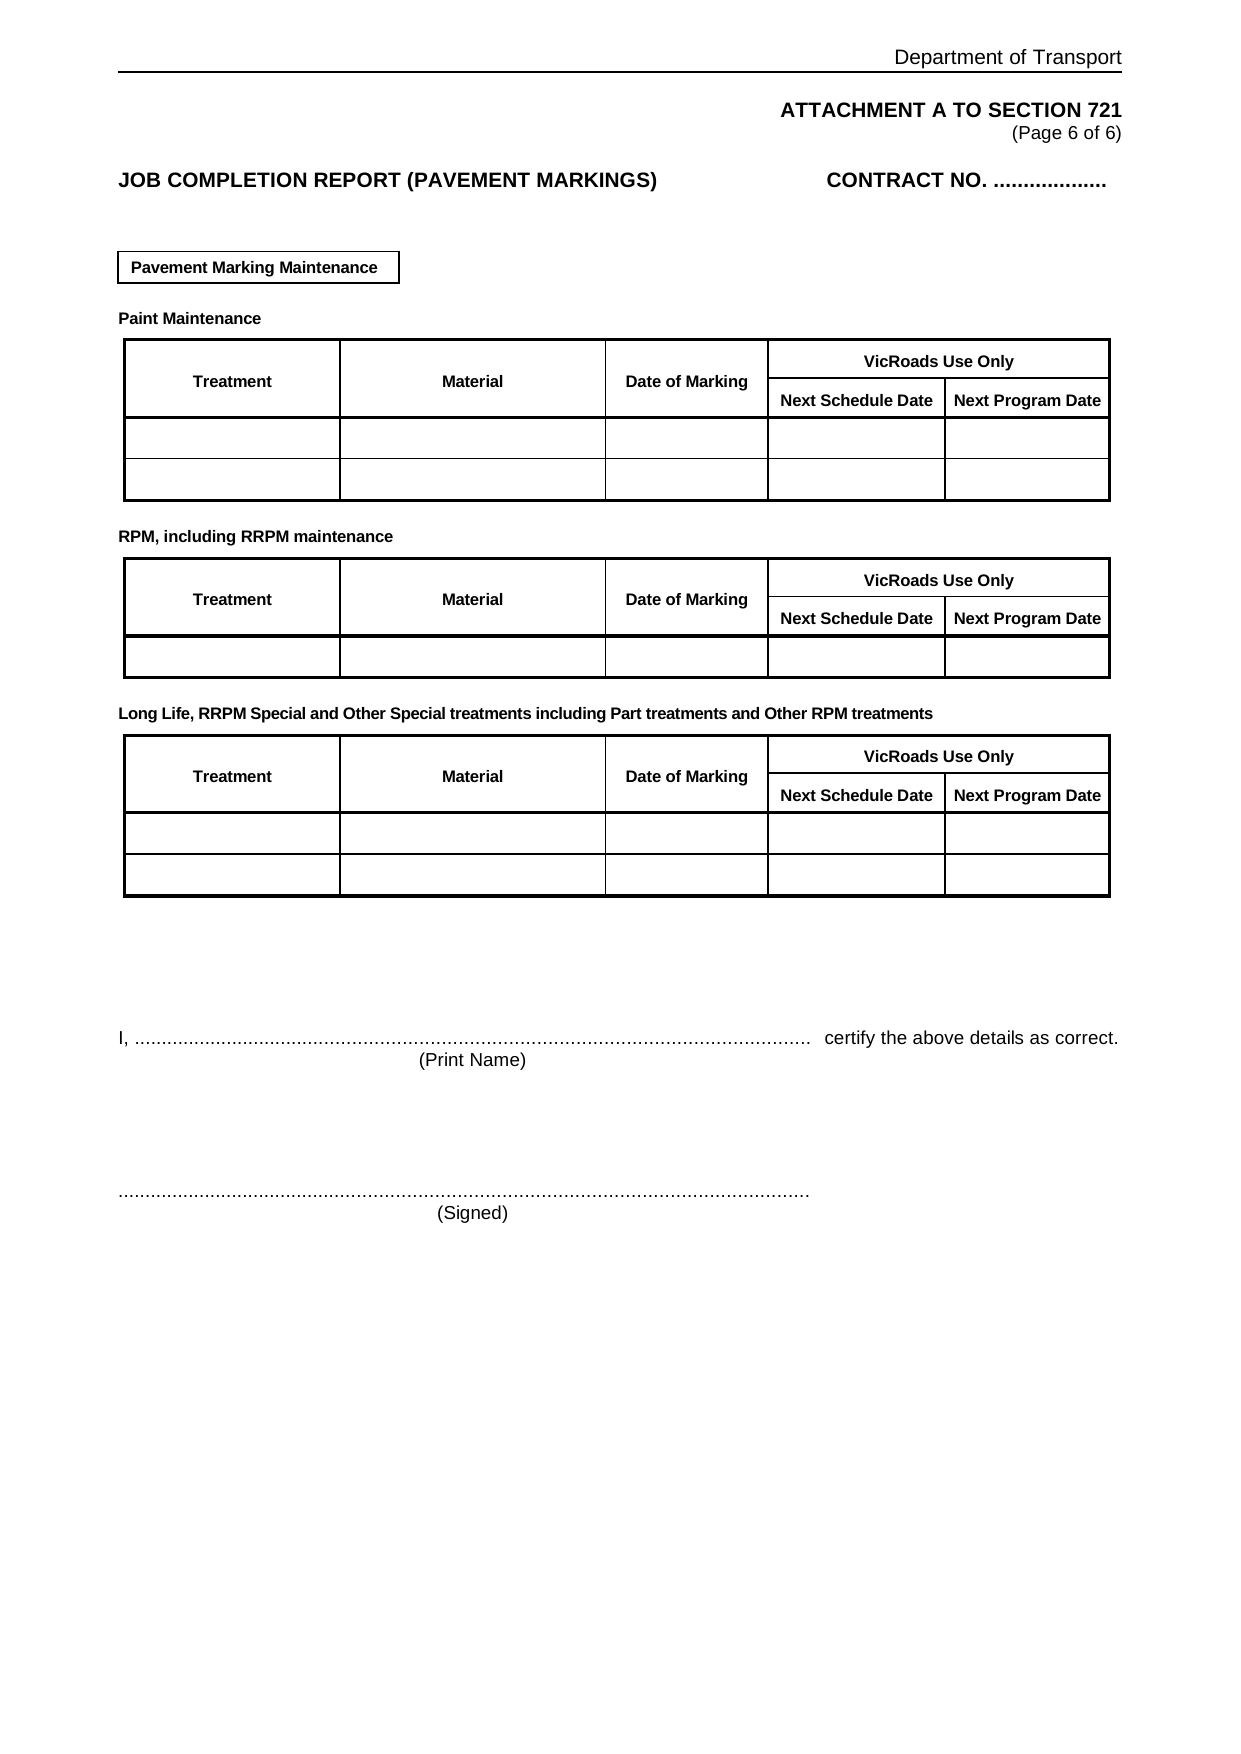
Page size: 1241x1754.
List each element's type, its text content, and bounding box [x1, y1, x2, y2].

table_header VicRoads Use Only [769, 560, 1108, 596]
table_cell [606, 814, 767, 853]
text JOB COMPLETION REPORT (PAVEMENT MARKINGS) CONTRACT NO. ................... [118, 168, 1122, 192]
table_header Treatment [126, 560, 339, 634]
table_header Date of Marking [606, 341, 767, 416]
table_cell Next Program Date [946, 379, 1108, 416]
table_header Material [341, 737, 605, 811]
text I, certify the above details as correct. [118, 1027, 1122, 1048]
table_cell [606, 419, 767, 457]
table_cell Next Program Date [946, 774, 1108, 811]
table_header VicRoads Use Only [769, 737, 1108, 772]
table_cell [341, 419, 605, 457]
table_cell [341, 459, 605, 499]
table_cell [606, 855, 767, 894]
table_header Pavement Marking Maintenance [119, 252, 398, 282]
table_cell [126, 459, 339, 499]
table_cell [606, 638, 767, 676]
table_cell [341, 814, 605, 853]
table_cell [126, 814, 339, 853]
table_cell Next Schedule Date [769, 379, 944, 416]
table_cell [946, 459, 1108, 499]
text (Signed) [118, 1202, 1122, 1223]
table_cell [769, 638, 944, 676]
table_cell [606, 459, 767, 499]
table_header Material [341, 560, 605, 634]
table_cell [946, 855, 1108, 894]
text Paint Maintenance [118, 309, 1122, 328]
table_cell Next Program Date [946, 597, 1108, 634]
table_cell [126, 638, 339, 676]
table_cell [946, 814, 1108, 853]
text (Print Name) [118, 1048, 1122, 1070]
table_cell [126, 855, 339, 894]
table_cell [341, 638, 605, 676]
table_cell [769, 459, 944, 499]
table_cell [769, 814, 944, 853]
table_header Date of Marking [606, 737, 767, 811]
table_cell [946, 419, 1108, 457]
text (Page 6 of 6) [118, 122, 1122, 143]
table_cell [769, 855, 944, 894]
table_cell [126, 419, 339, 457]
text ATTACHMENT A TO SECTION 721 [118, 98, 1122, 122]
table_cell Next Schedule Date [769, 774, 944, 811]
table_cell [341, 855, 605, 894]
table_cell Next Schedule Date [769, 597, 944, 634]
table_header Treatment [126, 341, 339, 416]
table_cell [769, 419, 944, 457]
table_header VicRoads Use Only [769, 341, 1108, 377]
text Long Life, RRPM Special and Other Special treatments including Part treatments and Other RPM treatments [118, 704, 1122, 723]
table_header Material [341, 341, 605, 416]
text RPM, including RRPM maintenance [118, 527, 1122, 546]
table_cell [946, 638, 1108, 676]
table_header Date of Marking [606, 560, 767, 634]
table_header Treatment [126, 737, 339, 811]
